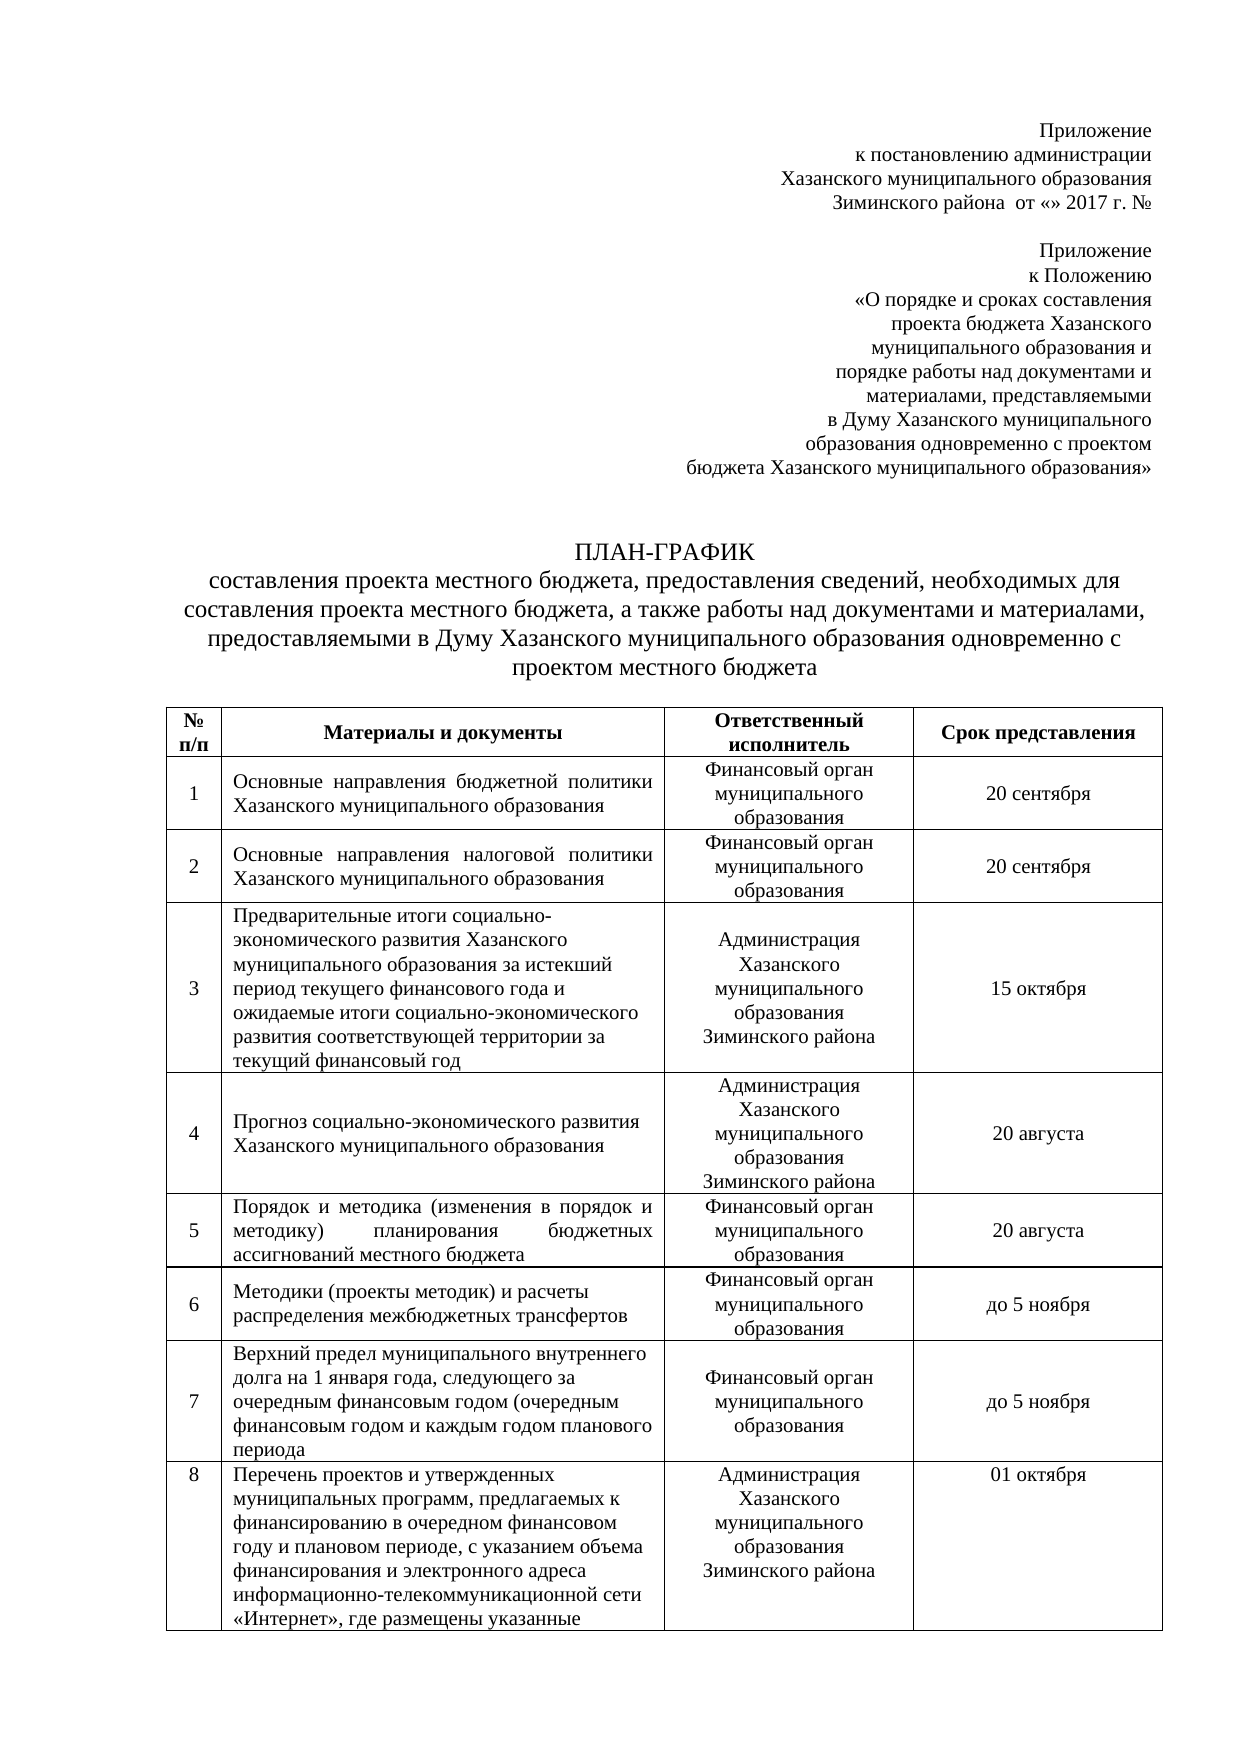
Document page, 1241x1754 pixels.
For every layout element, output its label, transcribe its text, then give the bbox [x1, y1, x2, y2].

table_header Материалы и документы [222, 708, 664, 756]
table_cell Прогноз социально-экономического развития Хазанского муниципального образования [222, 1073, 664, 1193]
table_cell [222, 1462, 664, 1630]
table_cell Финансовый орган муниципального образования [665, 1194, 913, 1266]
table_cell Основные направления налоговой политики Хазанского муниципального образования [222, 830, 664, 902]
table_cell Финансовый орган муниципального образования [665, 830, 913, 902]
table_cell 7 [167, 1341, 221, 1461]
table_cell 20 августа [914, 1194, 1162, 1266]
table_cell 2 [167, 830, 221, 902]
text образования одновременно с проектом [177, 431, 1152, 455]
text проекта бюджета Хазанского [177, 311, 1152, 335]
text Приложение [177, 118, 1152, 142]
table_cell 5 [167, 1194, 221, 1266]
table_header Ответственный исполнитель [665, 708, 913, 756]
table_cell 8 [167, 1462, 221, 1630]
table_cell Порядок и методика (изменения в порядок и методику) планирования бюджетных ассигнований местного бюджета [222, 1194, 664, 1266]
text материалами, представляемыми [177, 383, 1152, 407]
table_cell 20 сентября [914, 757, 1162, 829]
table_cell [665, 1462, 913, 1630]
table_cell до 5 ноября [914, 1341, 1162, 1461]
table_cell 6 [167, 1268, 221, 1339]
text Приложение [177, 238, 1152, 262]
text составления проекта местного бюджета, предоставления сведений, необходимых для составления проекта местного бюджета, а также работы над документами и материалами, предоставляемыми в Думу Хазанского муниципального образования одновременно с проектом местного бюджета [177, 565, 1152, 680]
text ПЛАН-ГРАФИК [177, 537, 1152, 565]
text Зиминского района от «» 2017 г. № [177, 190, 1152, 214]
table_cell Основные направления бюджетной политики Хазанского муниципального образования [222, 757, 664, 829]
text Хазанского муниципального образования [177, 166, 1152, 190]
table_cell Финансовый орган муниципального образования [665, 1268, 913, 1339]
table_cell 20 сентября [914, 830, 1162, 902]
table_cell до 5 ноября [914, 1268, 1162, 1339]
table_cell Предварительные итоги социально-экономического развития Хазанского муниципального образования за истекший период текущего финансового года и ожидаемые итоги социально-экономического развития соответствующей территории за текущий финансовый год [222, 903, 664, 1072]
text муниципального образования и [177, 335, 1152, 359]
table_cell 4 [167, 1073, 221, 1193]
table_cell Верхний предел муниципального внутреннего долга на 1 января года, следующего за очередным финансовым годом (очередным финансовым годом и каждым годом планового периода [222, 1341, 664, 1461]
table_cell Финансовый орган муниципального образования [665, 757, 913, 829]
table_cell 1 [167, 757, 221, 829]
text к постановлению администрации [177, 142, 1152, 166]
table_cell Финансовый орган муниципального образования [665, 1341, 913, 1461]
table_cell Администрация Хазанского муниципального образования Зиминского района [665, 1073, 913, 1193]
table_cell 01 октября [914, 1462, 1162, 1630]
table_header Срок представления [914, 708, 1162, 756]
table_cell 3 [167, 903, 221, 1072]
table_cell 15 октября [914, 903, 1162, 1072]
text в Думу Хазанского муниципального [177, 407, 1152, 431]
table_cell Администрация Хазанского муниципального образования Зиминского района [665, 903, 913, 1072]
table_cell 20 августа [914, 1073, 1162, 1193]
table_cell Методики (проекты методик) и расчеты распределения межбюджетных трансфертов [222, 1268, 664, 1339]
text порядке работы над документами и [177, 359, 1152, 383]
text «О порядке и сроках составления [177, 287, 1152, 311]
text бюджета Хазанского муниципального образования» [177, 455, 1152, 479]
table_header № п/п [167, 708, 221, 756]
text к Положению [177, 262, 1152, 287]
